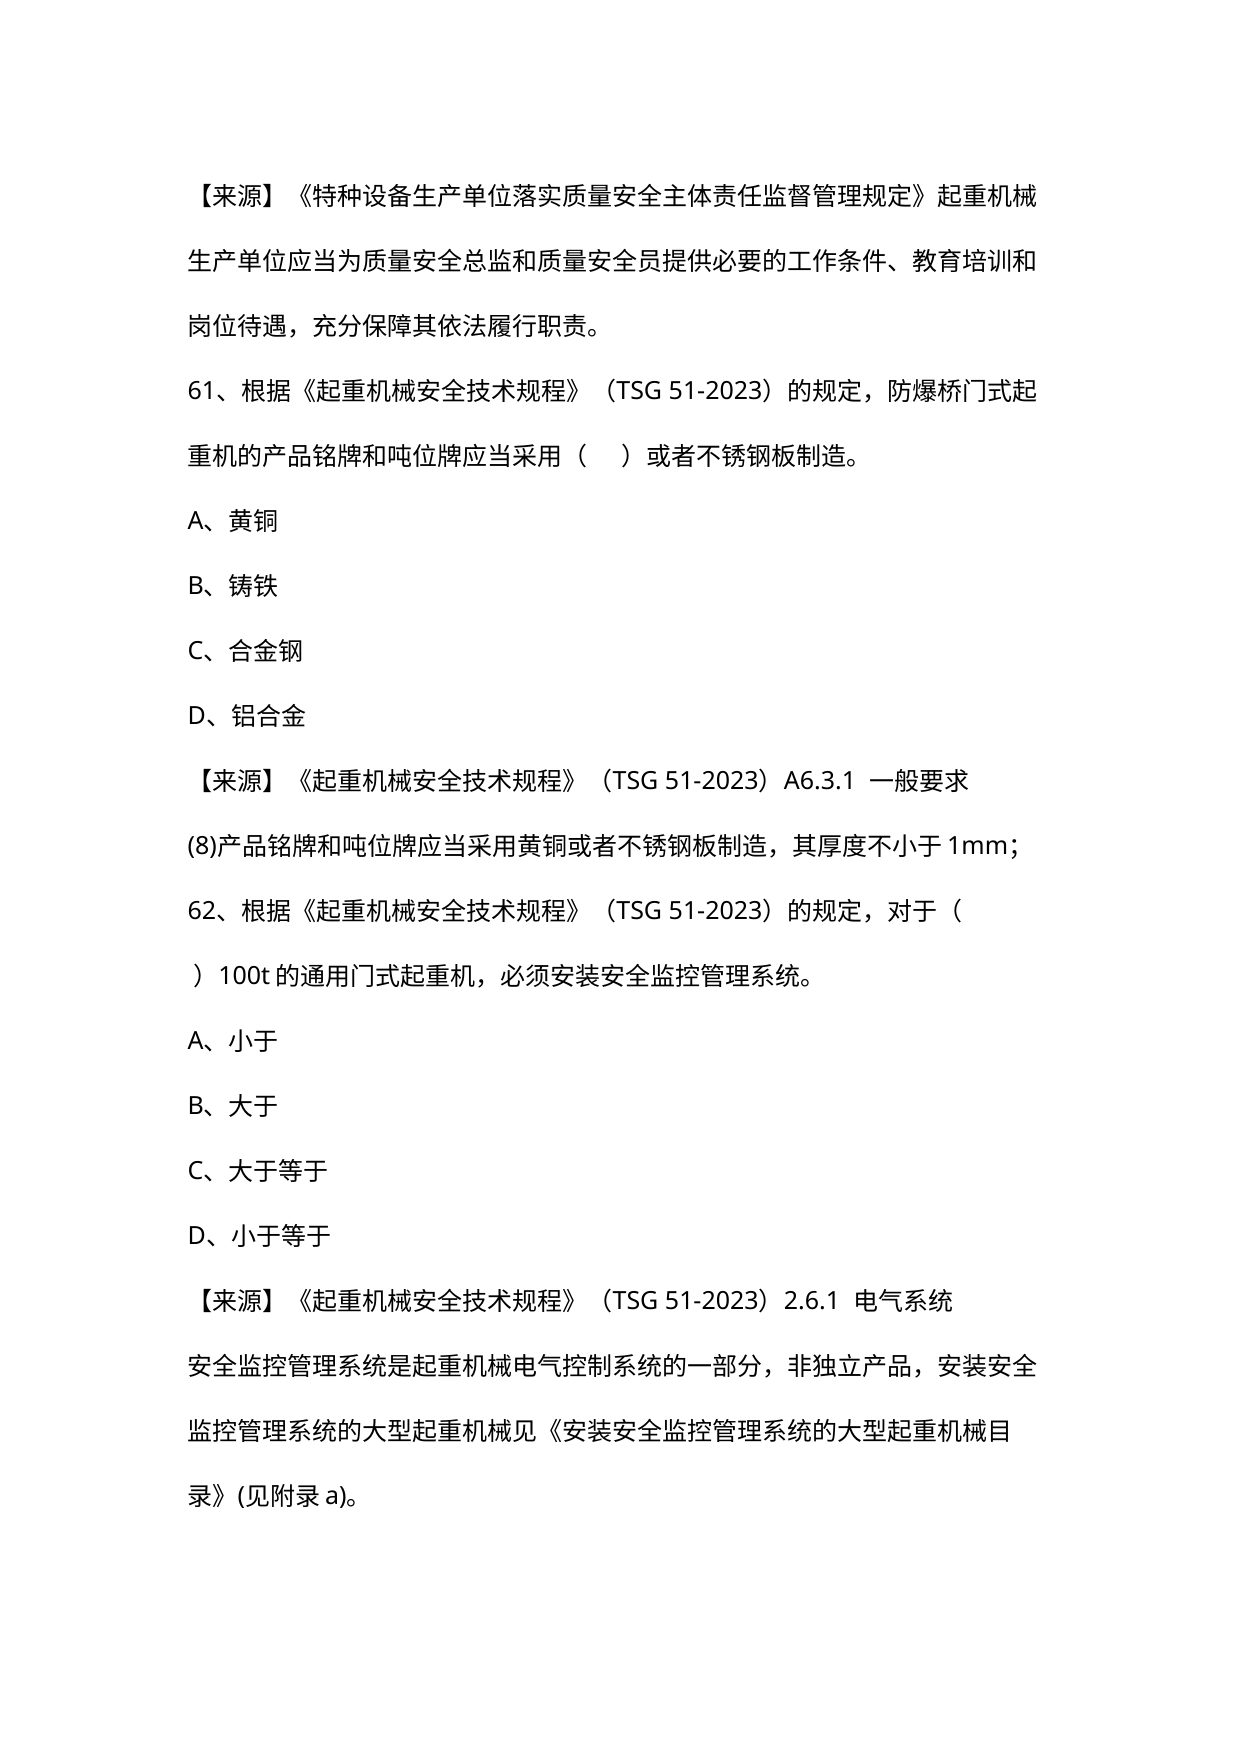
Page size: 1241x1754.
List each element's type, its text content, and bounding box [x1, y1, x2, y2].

text A、小于 [187, 1007, 1053, 1072]
text B、大于 [187, 1072, 1053, 1137]
text C、大于等于 [187, 1137, 1053, 1202]
text A、黄铜 [187, 487, 1053, 552]
text 安全监控管理系统是起重机械电气控制系统的一部分，非独立产品，安装安全监控管理系统的大型起重机械见《安装安全监控管理系统的大型起重机械目录》(见附录a)。 [187, 1332, 1053, 1527]
text D、小于等于 [187, 1202, 1053, 1267]
text 【来源】《特种设备生产单位落实质量安全主体责任监督管理规定》起重机械生产单位应当为质量安全总监和质量安全员提供必要的工作条件、教育培训和岗位待遇，充分保障其依法履行职责。 [187, 162, 1053, 357]
text D、铝合金 [187, 682, 1053, 747]
text 61、根据《起重机械安全技术规程》（TSG 51-2023）的规定，防爆桥门式起重机的产品铭牌和吨位牌应当采用（ ）或者不锈钢板制造。 [187, 357, 1053, 487]
text (8)产品铭牌和吨位牌应当采用黄铜或者不锈钢板制造，其厚度不小于1mm； [187, 812, 1053, 877]
text B、铸铁 [187, 552, 1053, 617]
text 【来源】《起重机械安全技术规程》（TSG 51-2023）2.6.1 电气系统 [187, 1267, 1053, 1332]
text 62、根据《起重机械安全技术规程》（TSG 51-2023）的规定，对于（ ）100t的通用门式起重机，必须安装安全监控管理系统。 [187, 877, 1053, 1007]
text 【来源】《起重机械安全技术规程》（TSG 51-2023）A6.3.1 一般要求 [187, 747, 1053, 812]
text C、合金钢 [187, 617, 1053, 682]
